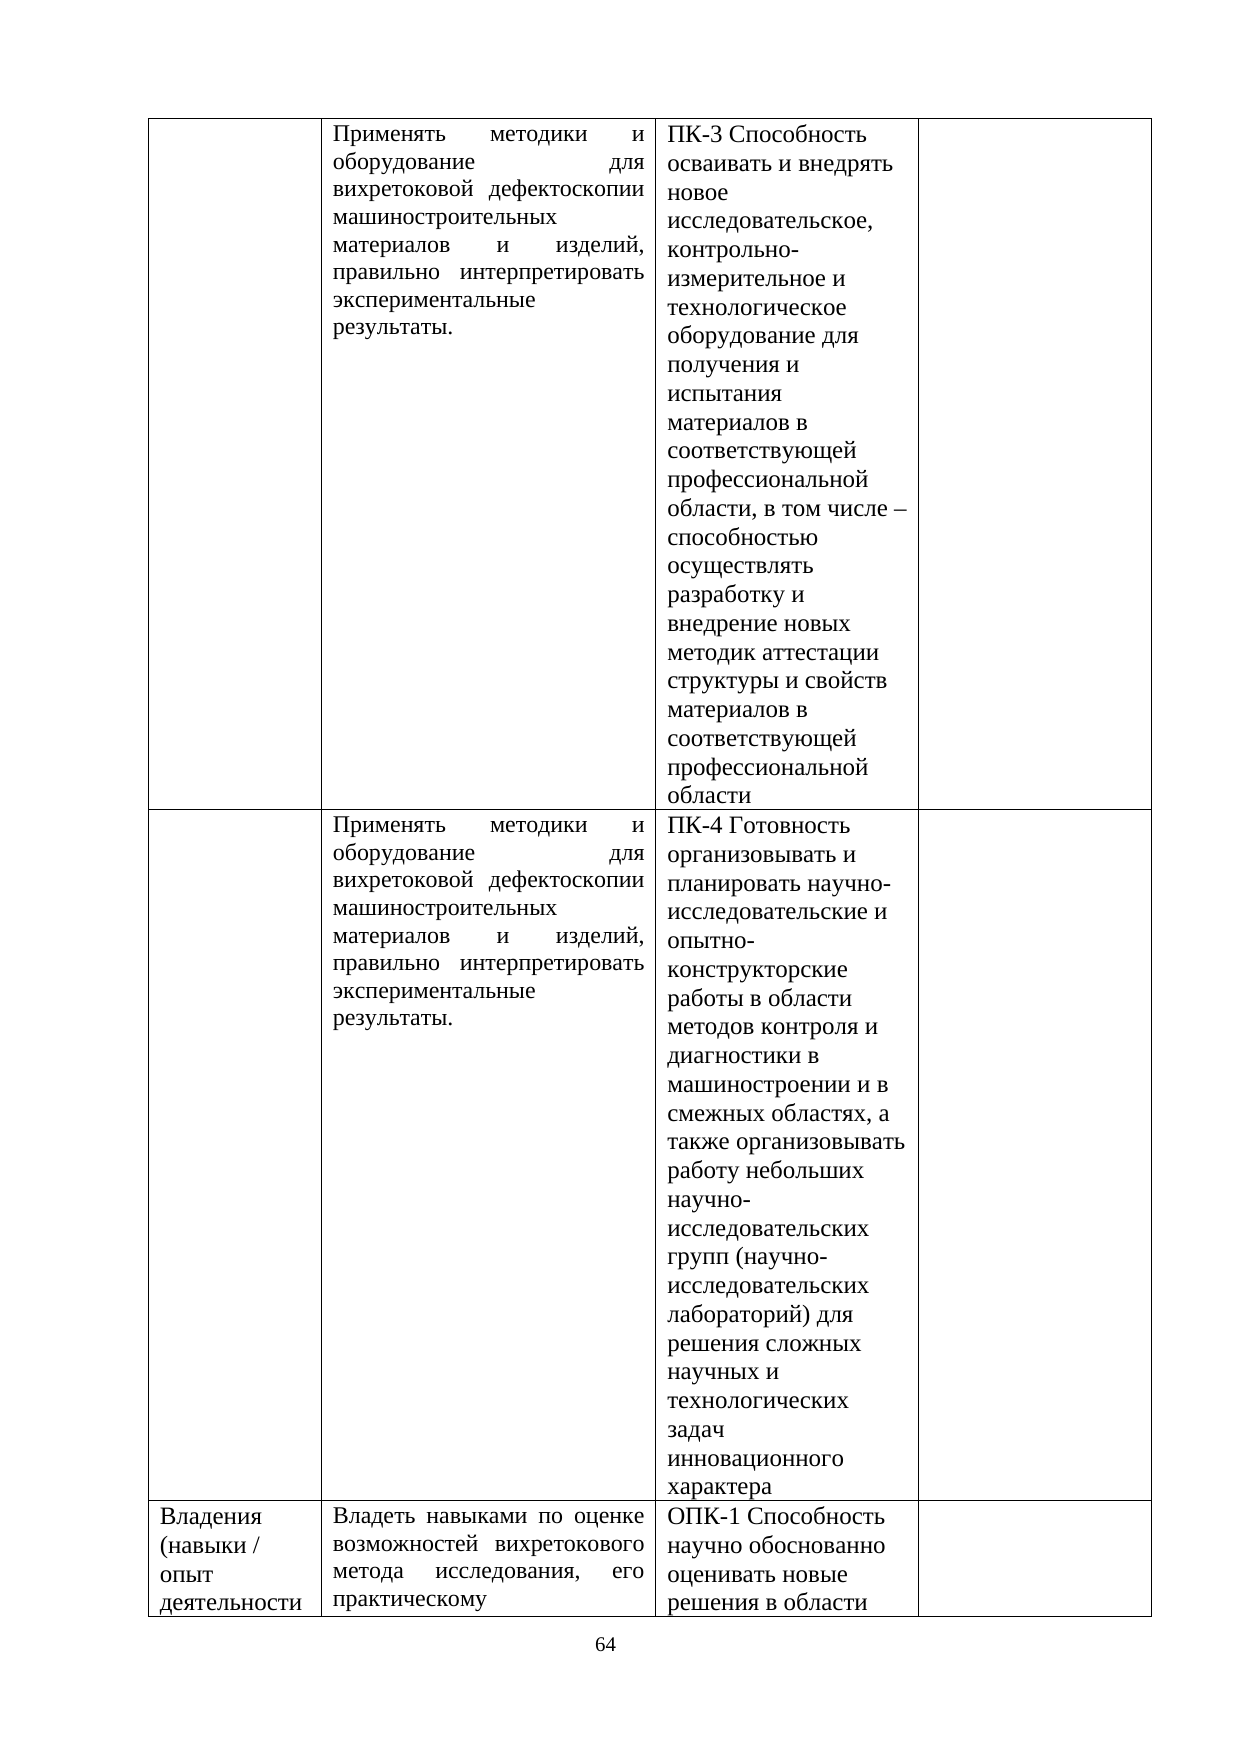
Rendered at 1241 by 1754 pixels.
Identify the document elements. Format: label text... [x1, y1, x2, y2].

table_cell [322, 1501, 655, 1616]
table_cell [149, 810, 321, 1500]
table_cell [656, 1501, 918, 1616]
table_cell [322, 119, 655, 809]
table_cell [919, 119, 1151, 809]
table_cell ПК-4 Готовность организовывать и планировать научно-исследовательские и опытно-конструкторские работы в области методов контроля и диагностики в машиностроении и в смежных областях, а также организовывать работу небольших научно-исследовательских групп (научно-исследовательских лабораторий) для решения сложных научных и технологических задач инновационного характера [656, 810, 918, 1500]
table_cell ПК-3 Способность осваивать и внедрять новое исследовательское, контрольно-измерительное и технологическое оборудование для получения и испытания материалов в соответствующей профессиональной области, в том числе – способностью осуществлять разработку и внедрение новых методик аттестации структуры и свойств материалов в соответствующей профессиональной области [656, 119, 918, 809]
table_cell [919, 1501, 1151, 1616]
table_cell [919, 810, 1151, 1500]
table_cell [149, 1501, 321, 1616]
